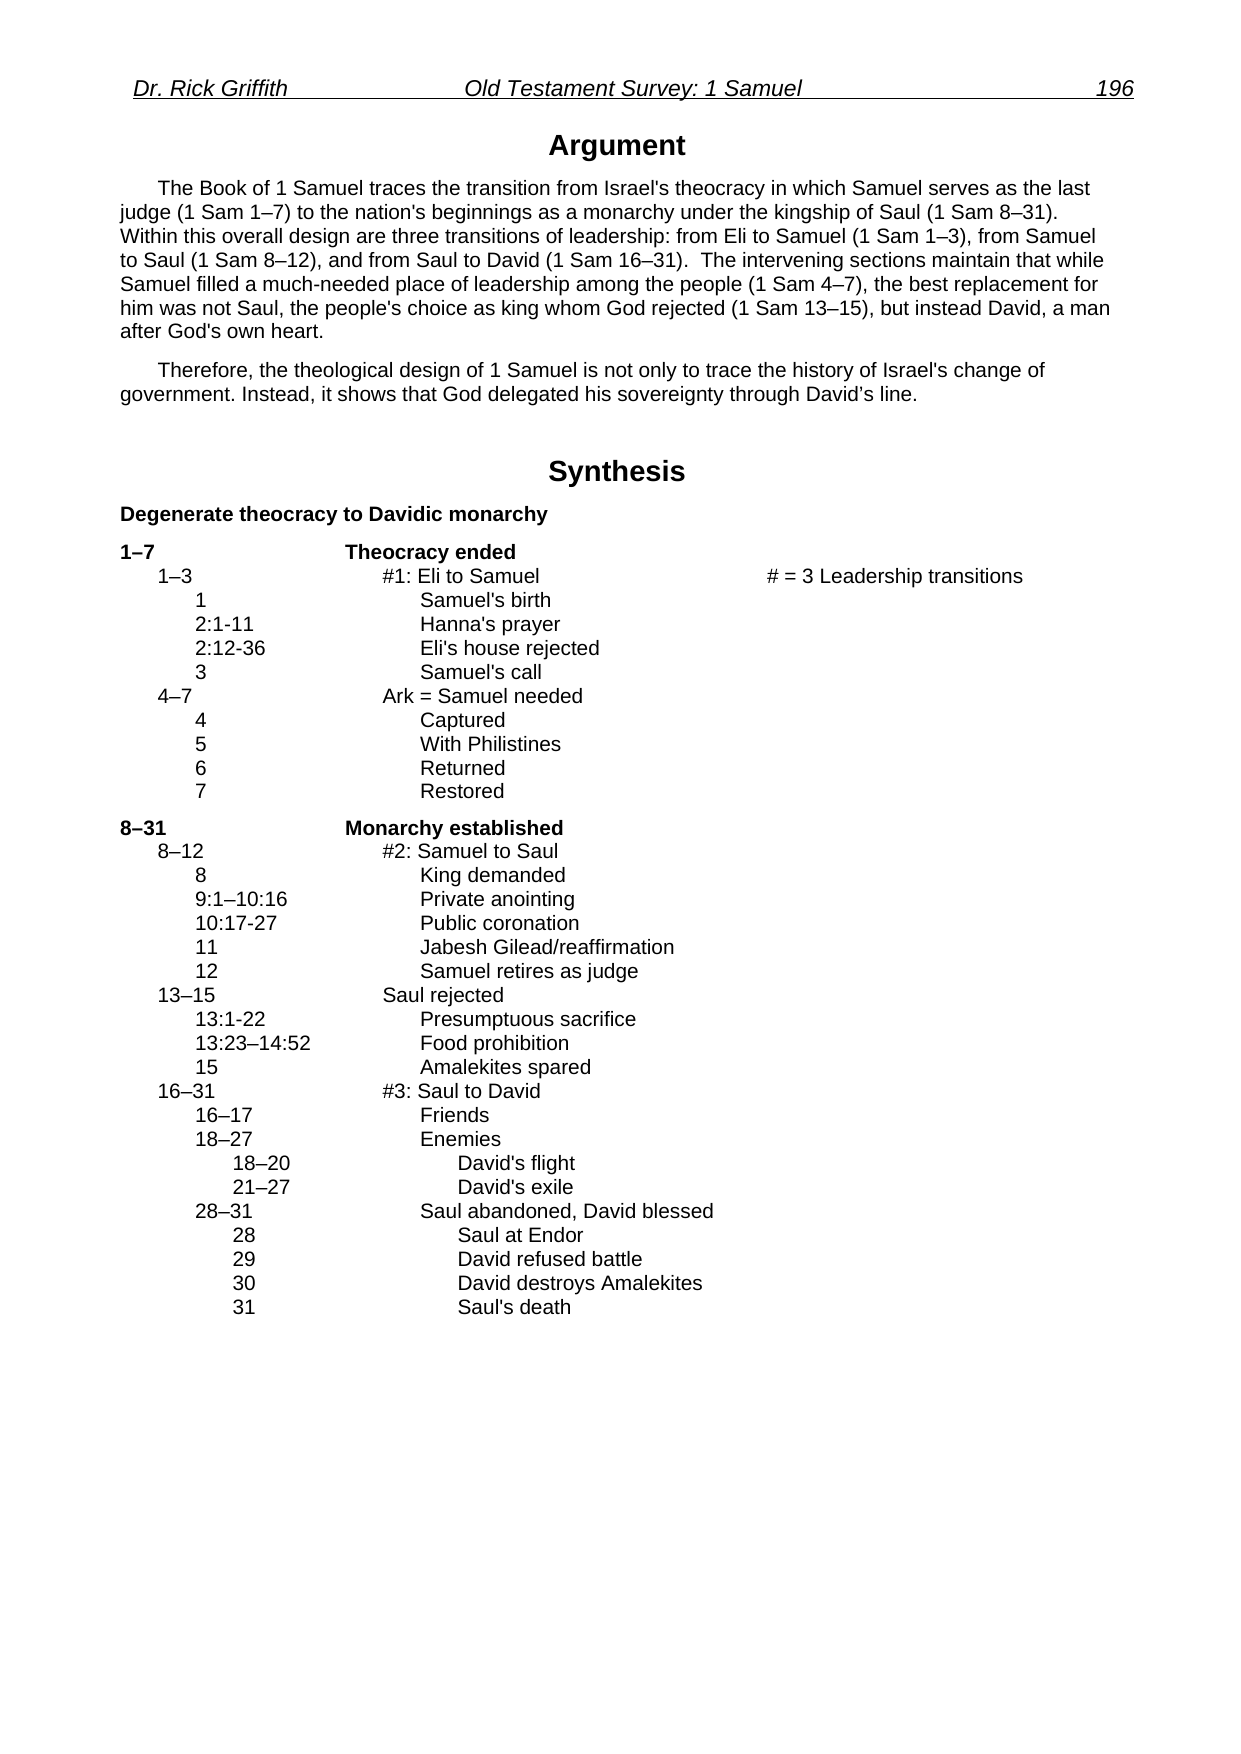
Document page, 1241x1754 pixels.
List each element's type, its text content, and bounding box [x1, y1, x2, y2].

text Therefore, the theological design of 1 Samuel is not only to trace the history of Israel's change of government. Instead, it shows that God delegated his sovereignty through David’s line. [120, 358, 1114, 406]
text 28 Saul at Endor [232, 1223, 1114, 1247]
text 1 Samuel's birth [195, 588, 1114, 612]
text 8 King demanded [195, 863, 1114, 887]
text 13:1-22 Presumptuous sacrifice [195, 1007, 1114, 1031]
text 5 With Philistines [195, 731, 1114, 755]
text 1–7 Theocracy ended [120, 540, 1114, 564]
text 29 David refused battle [232, 1247, 1114, 1271]
text Argument [120, 128, 1114, 161]
text 18–20 David's flight [232, 1151, 1114, 1175]
text 2:12-36 Eli's house rejected [195, 636, 1114, 659]
text 13–15 Saul rejected [157, 983, 1114, 1007]
text 15 Amalekites spared [195, 1055, 1114, 1079]
text 8–12 #2: Samuel to Saul [157, 839, 1114, 863]
text 4–7 Ark = Samuel needed [157, 683, 1114, 707]
text 8–31 Monarchy established [120, 815, 1114, 839]
text 2:1-11 Hanna's prayer [195, 612, 1114, 636]
text 12 Samuel retires as judge [195, 959, 1114, 983]
text 16–31 #3: Saul to David [157, 1079, 1114, 1103]
text 21–27 David's exile [232, 1175, 1114, 1199]
text 1–3 #1: Eli to Samuel # = 3 Leadership transitions [157, 564, 1114, 588]
text 9:1–10:16 Private anointing [195, 887, 1114, 911]
text 28–31 Saul abandoned, David blessed [195, 1199, 1114, 1223]
text 7 Restored [195, 779, 1114, 803]
text 3 Samuel's call [195, 659, 1114, 683]
text 30 David destroys Amalekites [232, 1271, 1114, 1294]
text 11 Jabesh Gilead/reaffirmation [195, 935, 1114, 959]
text 13:23–14:52 Food prohibition [195, 1031, 1114, 1055]
text 16–17 Friends [195, 1103, 1114, 1127]
text 4 Captured [195, 707, 1114, 731]
text 10:17-27 Public coronation [195, 911, 1114, 935]
text 31 Saul's death [232, 1294, 1114, 1318]
text 18–27 Enemies [195, 1127, 1114, 1151]
text Degenerate theocracy to Davidic monarchy [120, 501, 1114, 525]
text The Book of 1 Samuel traces the transition from Israel's theocracy in which Samuel serves as the last judge (1 Sam 1–7) to the nation's beginnings as a monarchy under the kingship of Saul (1 Sam 8–31). Within this overall design are three transitions of leadership: from Eli to Samuel (1 Sam 1–3), from Samuel to Saul (1 Sam 8–12), and from Saul to David (1 Sam 16–31). The intervening sections maintain that while Samuel filled a much-needed place of leadership among the people (1 Sam 4–7), the best replacement for him was not Saul, the people's choice as king whom God rejected (1 Sam 13–15), but instead David, a man after God's own heart. [120, 176, 1114, 343]
text 6 Returned [195, 755, 1114, 779]
text Synthesis [120, 453, 1114, 487]
